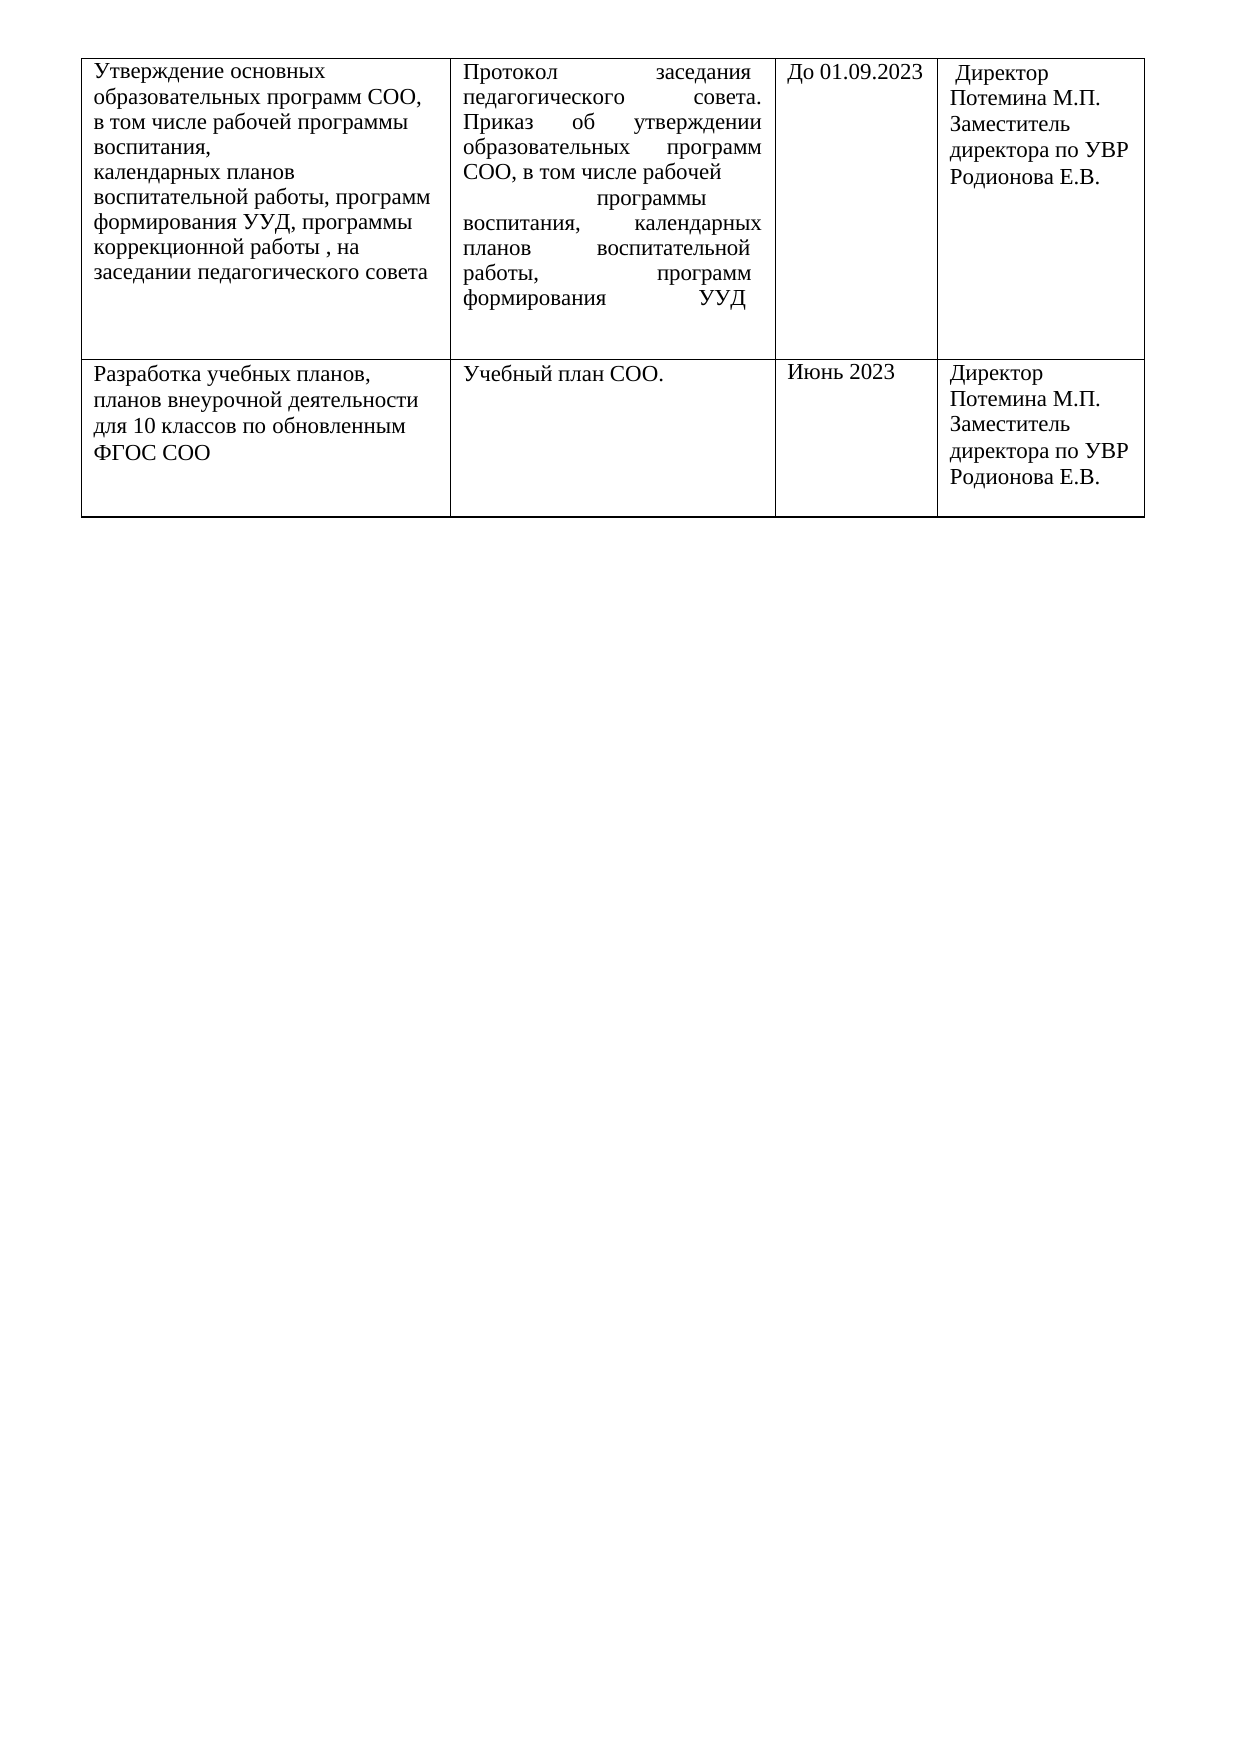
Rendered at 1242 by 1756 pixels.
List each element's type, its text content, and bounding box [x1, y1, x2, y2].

table_cell Протокол заседания педагогического совета. Приказ об утверждении образовательных программ СОО, в том числе рабочей программы воспитания, календарных планов воспитательной работы, программ формирования УУД [451, 59, 775, 358]
table_cell Директор Потемина М.П. Заместитель директора по УВР Родионова Е.В. [938, 59, 1144, 358]
table_cell Разработка учебных планов, планов внеурочной деятельности для 10 классов по обновленным ФГОС СОО [82, 360, 450, 516]
table_cell Учебный план СОО. [451, 360, 775, 516]
table_cell Директор Потемина М.П. Заместитель директора по УВР Родионова Е.В. [938, 360, 1144, 516]
table_cell Утверждение основных образовательных программ СОО, в том числе рабочей программы воспитания, календарных планов воспитательной работы, программ формирования УУД, программы коррекционной работы , на заседании педагогического совета [82, 59, 450, 358]
table_cell До 01.09.2023 [776, 59, 937, 358]
table_cell Июнь 2023 [776, 360, 937, 516]
